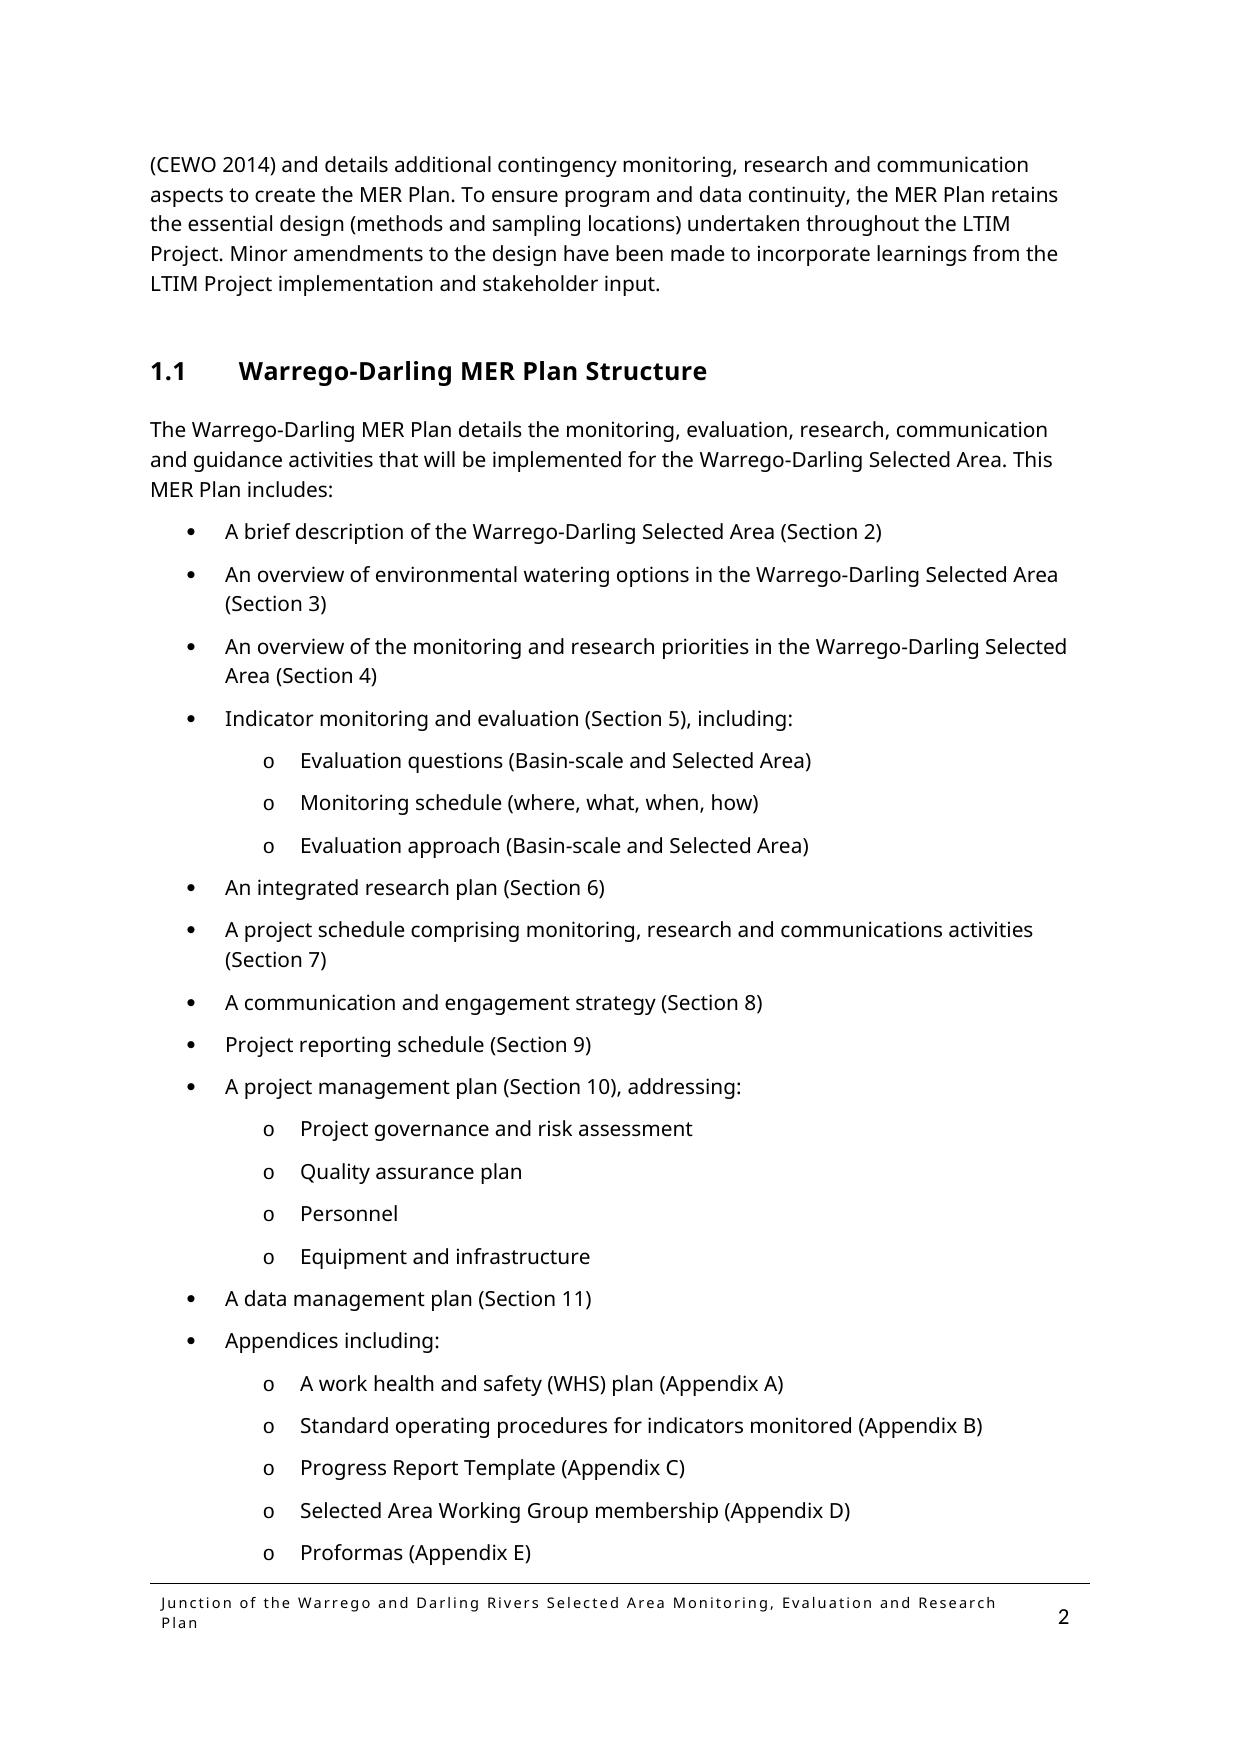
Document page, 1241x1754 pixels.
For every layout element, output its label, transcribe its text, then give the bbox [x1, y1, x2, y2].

list A brief description of the Warrego-Darling Selected Area (Section 2) [187, 517, 1090, 546]
list Evaluation approach (Basin-scale and Selected Area) [262, 831, 1090, 859]
list Appendices including: [187, 1326, 1090, 1355]
list A communication and engagement strategy (Section 8) [187, 988, 1090, 1016]
text The Warrego-Darling MER Plan details the monitoring, evaluation, research, communication and guidance activities that will be implemented for the Warrego-Darling Selected Area. This MER Plan includes: [150, 416, 1090, 503]
list Quality assurance plan [262, 1157, 1090, 1186]
list Proformas (Appendix E) [262, 1538, 1090, 1567]
list Progress Report Template (Appendix C) [262, 1453, 1090, 1482]
list A work health and safety (WHS) plan (Appendix A) [262, 1369, 1090, 1397]
list A data management plan (Section 11) [187, 1284, 1090, 1313]
list Project reporting schedule (Section 9) [187, 1030, 1090, 1058]
list Evaluation questions (Basin-scale and Selected Area) [262, 746, 1090, 775]
list A project schedule comprising monitoring, research and communications activities (Section 7) [187, 916, 1090, 974]
list An overview of the monitoring and research priorities in the Warrego-Darling Selected Area (Section 4) [187, 632, 1090, 690]
text Warrego-Darling MER Plan Structure [150, 354, 1090, 388]
list A project management plan (Section 10), addressing: [187, 1072, 1090, 1101]
list Indicator monitoring and evaluation (Section 5), including: [187, 704, 1090, 732]
list Project governance and risk assessment [262, 1114, 1090, 1143]
list An overview of environmental watering options in the Warrego-Darling Selected Area (Section 3) [187, 560, 1090, 618]
list An integrated research plan (Section 6) [187, 873, 1090, 902]
list Selected Area Working Group membership (Appendix D) [262, 1496, 1090, 1524]
list Monitoring schedule (where, what, when, how) [262, 788, 1090, 817]
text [150, 150, 1090, 298]
list Equipment and infrastructure [262, 1242, 1090, 1270]
list Personnel [262, 1199, 1090, 1228]
list Standard operating procedures for indicators monitored (Appendix B) [262, 1411, 1090, 1440]
